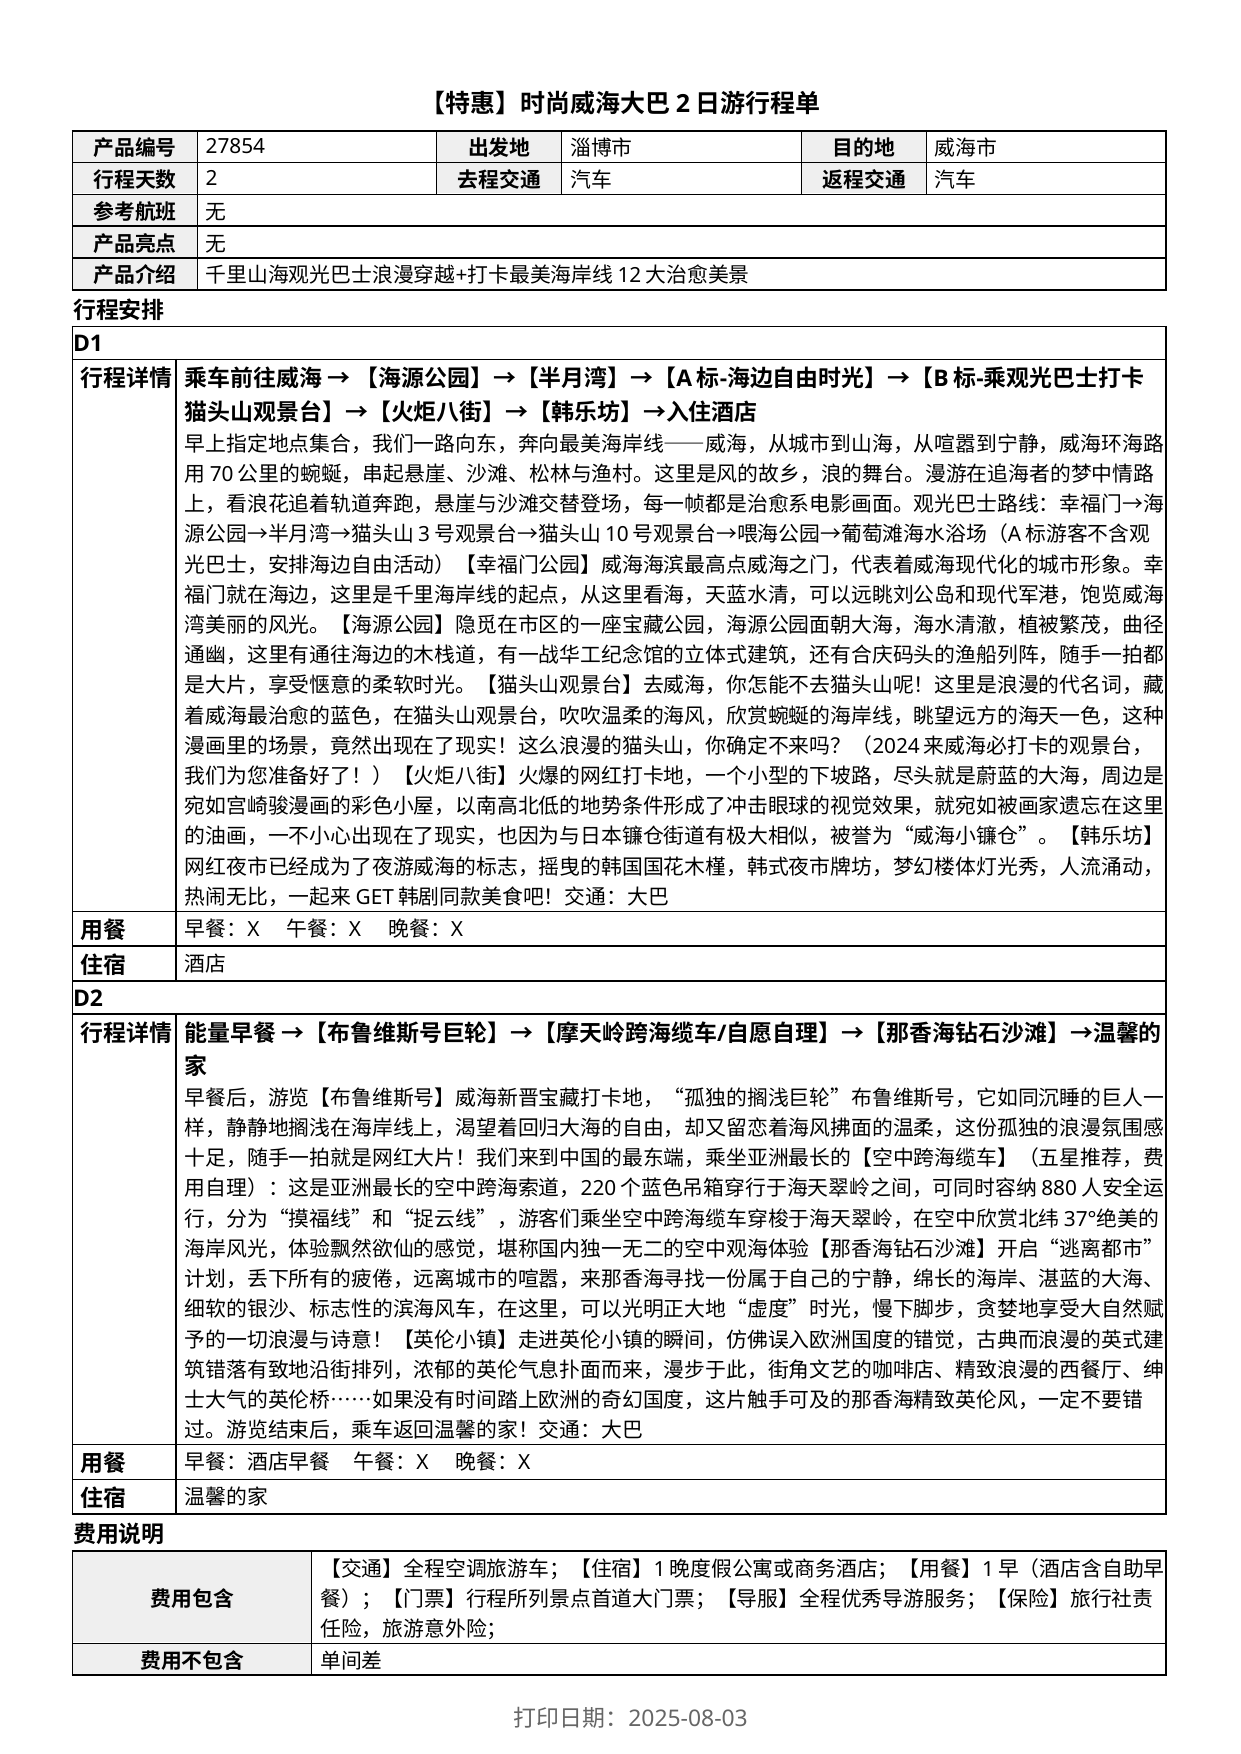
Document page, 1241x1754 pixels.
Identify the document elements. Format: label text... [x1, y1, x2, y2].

table_header 威海市 [927, 132, 1165, 162]
table_header 淄博市 [562, 132, 801, 162]
table_cell D2 [73, 982, 1165, 1013]
table_cell 千里山海观光巴士浪漫穿越+打卡最美海岸线12大治愈美景 [198, 259, 1165, 289]
table_cell 产品亮点 [73, 227, 197, 257]
table_cell 乘车前往威海 → 【海源公园】→【半月湾】→【A标-海边自由时光】→【B标-乘观光巴士打卡猫头山观景台】→【火炬八街】→【韩乐坊】→入住酒店 早上指定地点集合，我们一路向东，奔向最美海岸线——威海， [177, 360, 1165, 911]
table_cell 行程天数 [73, 163, 197, 193]
table_cell 返程交通 [802, 163, 926, 193]
text 行程安排 [73, 292, 1167, 325]
table_cell 汽车 [927, 163, 1165, 193]
table_cell 单间差 [312, 1644, 1165, 1674]
table_header D1 [73, 327, 1165, 359]
table_cell 温馨的家 [177, 1480, 1165, 1513]
table_cell 酒店 [177, 947, 1165, 980]
table_cell 住宿 [73, 1480, 175, 1513]
table_cell 无 [198, 195, 1165, 225]
table_cell 费用不包含 [73, 1644, 311, 1674]
table_cell 能量早餐 →【布鲁维斯号巨轮】→【摩天岭跨海缆车/自愿自理】→【那香海钻石沙滩】→温馨的家 早餐后，游览【布鲁维斯号】威海新晋宝藏打卡地，“孤独的搁浅巨轮”布鲁维斯号，它如同沉睡的巨人一样，静静地搁浅在海岸线上，渴望着回归大海的自由，却又留恋着海风拂面的温柔，这份孤独的浪漫氛围感十足，随手一拍就是网红大片！ [177, 1015, 1165, 1444]
table_cell 用餐 [73, 912, 175, 945]
table_cell 早餐：酒店早餐 午餐：X 晚餐：X [177, 1445, 1165, 1478]
table_cell 住宿 [73, 947, 175, 980]
table_cell 去程交通 [437, 163, 561, 193]
table_header 出发地 [437, 132, 561, 162]
table_cell 早餐：X 午餐：X 晚餐：X [177, 912, 1165, 945]
table_cell 产品介绍 [73, 259, 197, 289]
table_header 费用包含 [73, 1552, 311, 1642]
table_cell 参考航班 [73, 195, 197, 225]
table_cell 2 [198, 163, 436, 193]
text 费用说明 [73, 1516, 1167, 1549]
table_header 产品编号 [73, 132, 197, 162]
table_cell 无 [198, 227, 1165, 257]
text 【特惠】时尚威海大巴2日游行程单 [73, 83, 1167, 119]
table_header 27854 [198, 132, 436, 162]
table_header 【交通】全程空调旅游车； [312, 1552, 1165, 1642]
table_cell 汽车 [562, 163, 801, 193]
table_cell 用餐 [73, 1445, 175, 1478]
table_cell 行程详情 [73, 1015, 175, 1444]
table_cell 行程详情 [73, 360, 175, 911]
table_header 目的地 [802, 132, 926, 162]
